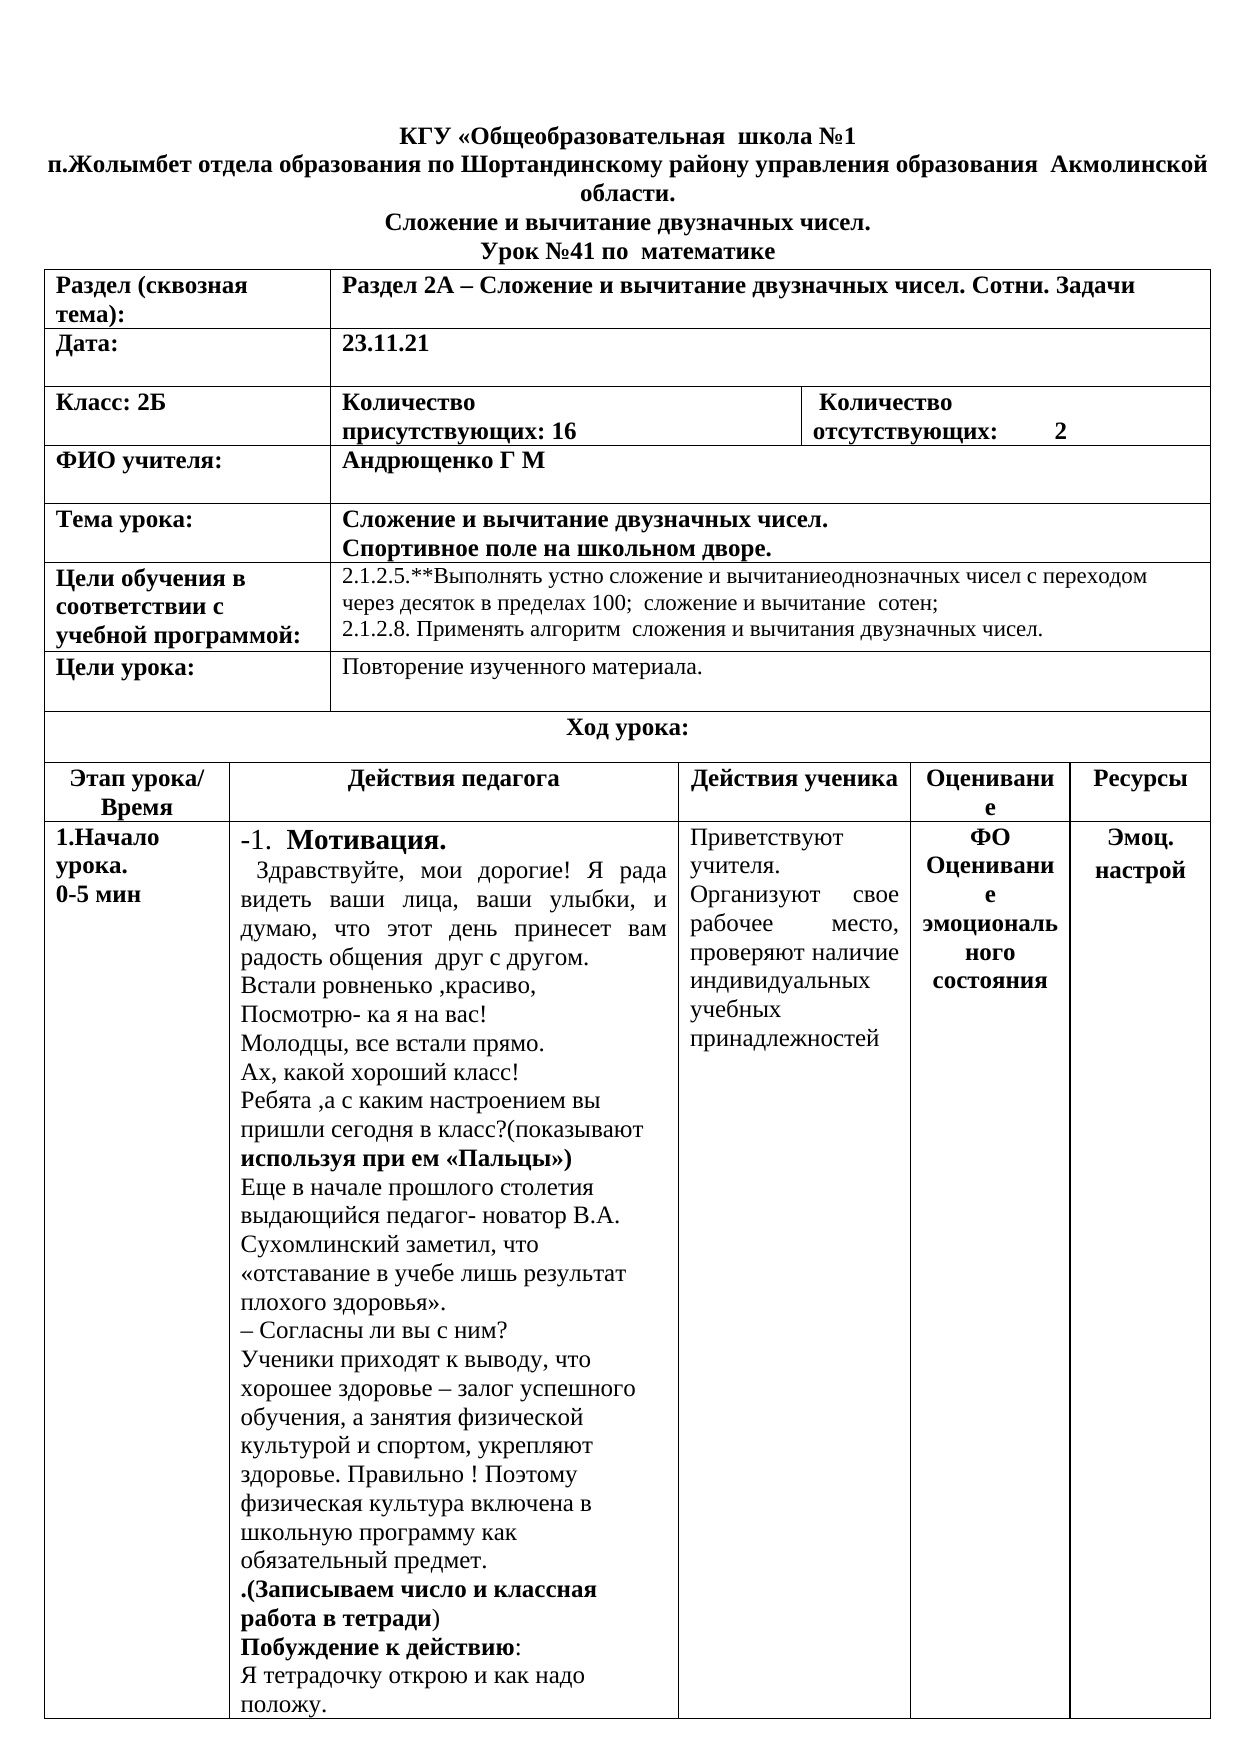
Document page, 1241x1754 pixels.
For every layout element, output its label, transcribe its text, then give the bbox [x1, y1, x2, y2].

table_cell Андрющенко Г М [331, 446, 1210, 503]
text п.Жолымбет отдела образования по Шортандинскому району управления образования Акмолинской области. [44, 149, 1211, 207]
table_cell Сложение и вычитание двузначных чисел. Спортивное поле на школьном дворе. [331, 504, 1210, 562]
table_header Раздел 2А – Сложение и вычитание двузначных чисел. Сотни. Задачи [331, 270, 1210, 327]
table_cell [679, 822, 910, 1718]
table_cell Этап урока/ Время [45, 763, 229, 821]
table_cell 2.1.2.5.**Выполнять устно сложение и вычитаниеоднозначных чисел с переходом через десяток в пределах 100; сложение и вычитание сотен; 2.1.2.8. Применять алгоритм сложения и вычитания двузначных чисел. [331, 563, 1210, 651]
table_cell Ресурсы [1071, 763, 1210, 821]
table_cell Тема урока: [45, 504, 330, 562]
table_cell Повторение изученного материала. [331, 652, 1210, 711]
table_cell Дата: [45, 329, 330, 386]
table_cell Количество присутствующих: 16 [331, 387, 801, 444]
text КГУ «Общеобразовательная школа №1 [44, 121, 1211, 149]
table_cell Ход урока: [45, 712, 1210, 762]
table_cell Класс: 2Б [45, 387, 330, 444]
table_cell Оценивание [911, 763, 1069, 821]
table_cell Действия педагога [230, 763, 678, 821]
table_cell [230, 822, 678, 1718]
table_cell Эмоц. настрой [1071, 822, 1210, 1718]
text Сложение и вычитание двузначных чисел. [44, 207, 1211, 236]
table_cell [911, 822, 1069, 1718]
text Урок №41 по математике [44, 236, 1211, 264]
table_cell Цели обучения в соответствии с учебной программой: [45, 563, 330, 651]
table_cell Действия ученика [679, 763, 910, 821]
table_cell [45, 822, 229, 1718]
table_cell ФИО учителя: [45, 446, 330, 503]
table_header Раздел (сквозная тема): [45, 270, 330, 327]
table_cell 23.11.21 [331, 329, 1210, 386]
table_cell Цели урока: [45, 652, 330, 711]
table_cell Количество отсутствующих: 2 [802, 387, 1210, 444]
